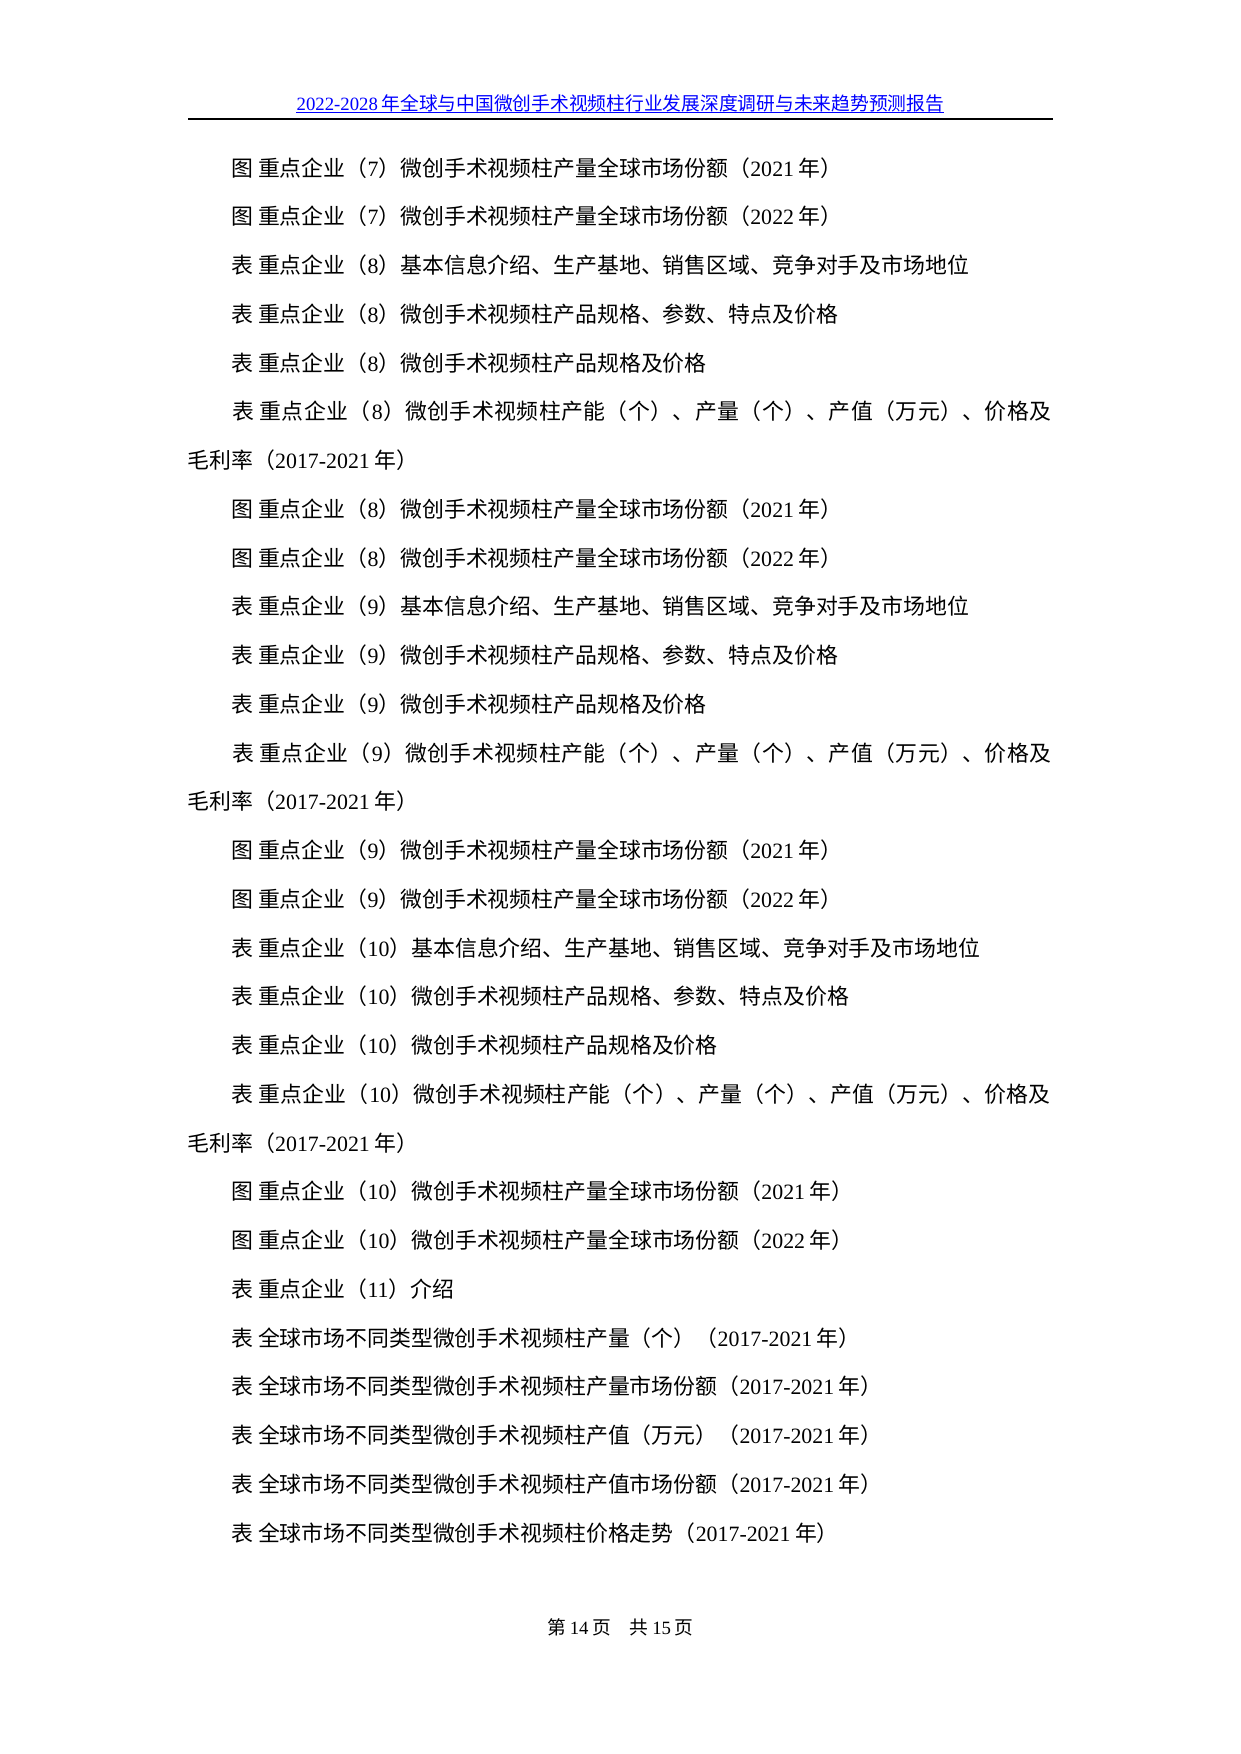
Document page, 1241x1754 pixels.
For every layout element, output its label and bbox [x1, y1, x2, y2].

text [187, 150, 1053, 1548]
